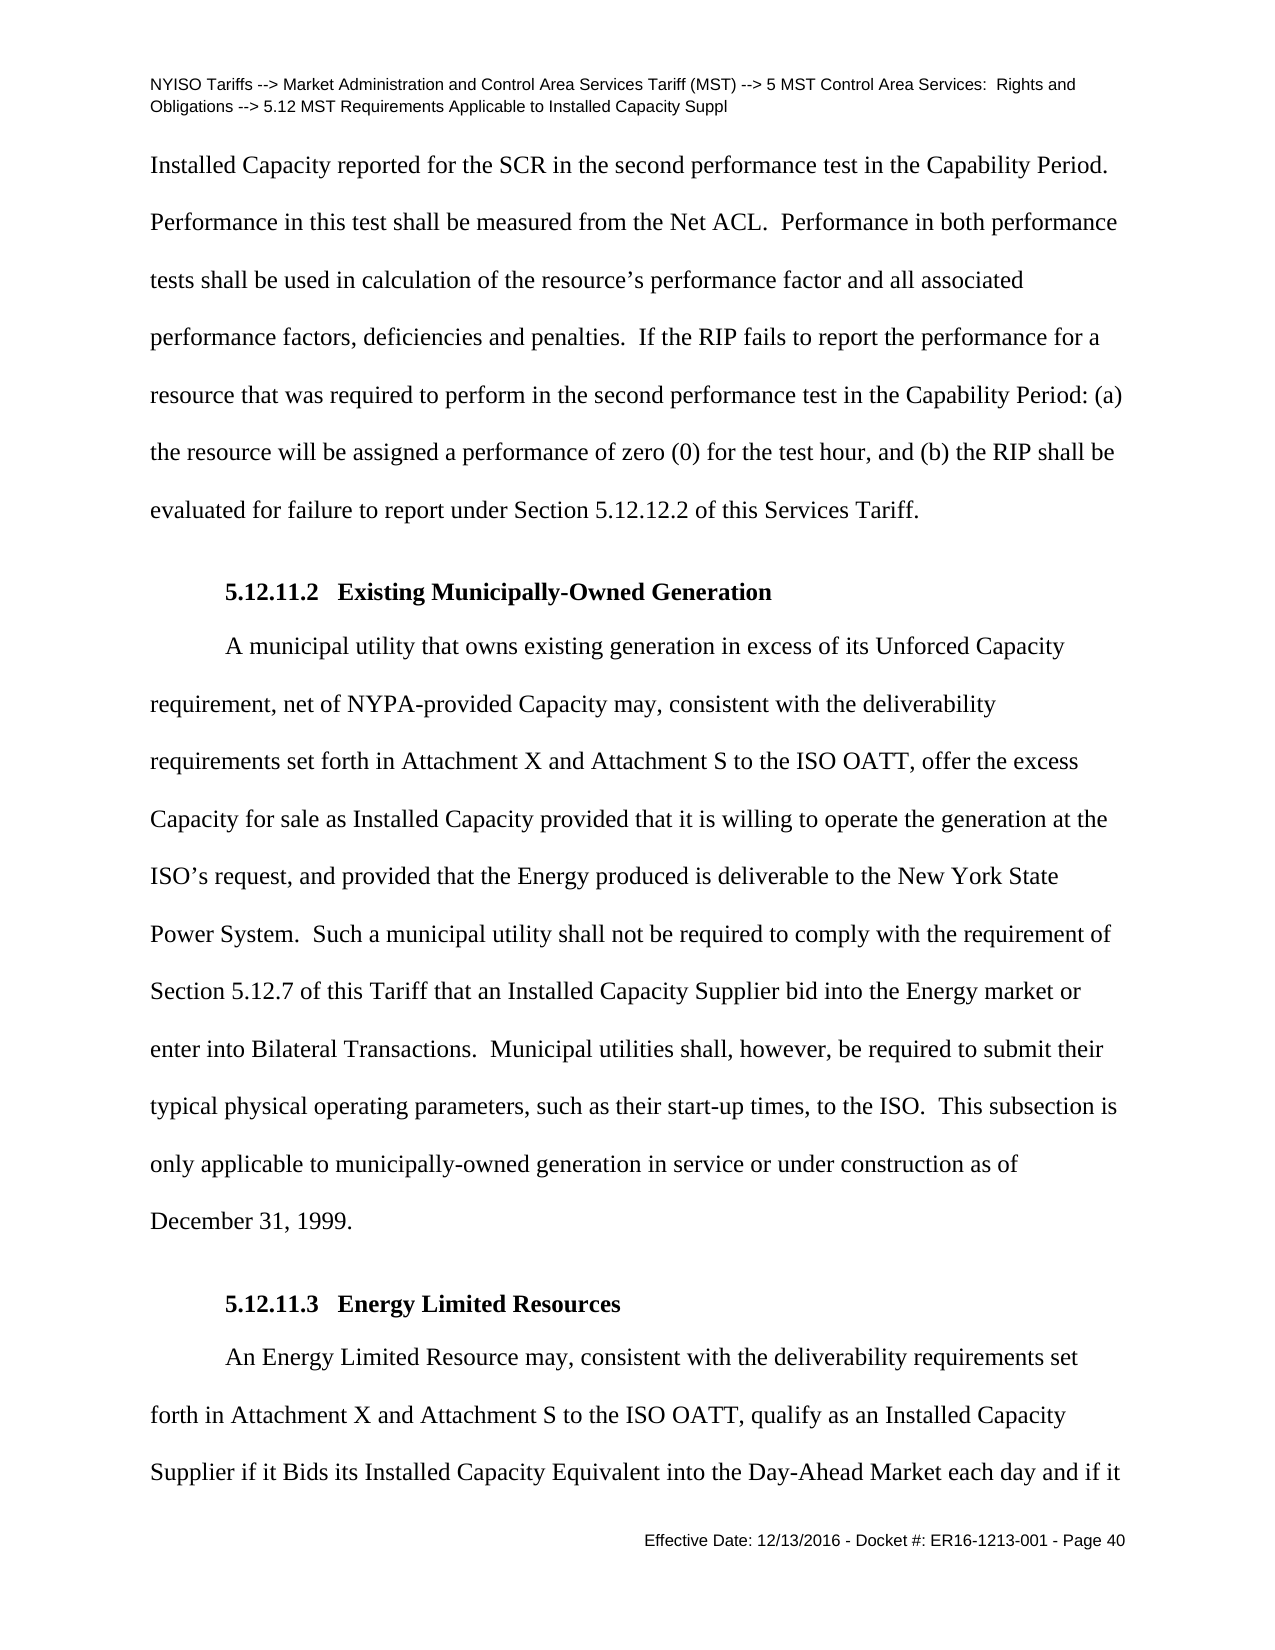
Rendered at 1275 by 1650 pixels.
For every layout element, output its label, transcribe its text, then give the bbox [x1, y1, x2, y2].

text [150, 1342, 1125, 1486]
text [150, 150, 1125, 524]
subtitle 5.12.11.3 Energy Limited Resources [225, 1289, 1125, 1317]
subtitle 5.12.11.2 Existing Municipally-Owned Generation [225, 577, 1125, 606]
text A municipal utility that owns existing generation in excess of its Unforced Capacity requirement, net of NYPA-provided Capacity may, consistent with the deliverability requirements set forth in Attachment X and Attachment S to the ISO OATT, offer the excess Capacity for sale as Installed Capacity provided that it is willing to operate the generation at the ISO’s request, and provided that the Energy produced is deliverable to the New York State Power System. Such a municipal utility shall not be required to comply with the requirement of Section 5.12.7 of this Tariff that an Installed Capacity Supplier bid into the Energy market or enter into Bilateral Transactions. Municipal utilities shall, however, be required to submit their typical physical operating parameters, such as their start-up times, to the ISO. This subsection is only applicable to municipally-owned generation in service or under construction as of December 31, 1999. [150, 631, 1125, 1235]
